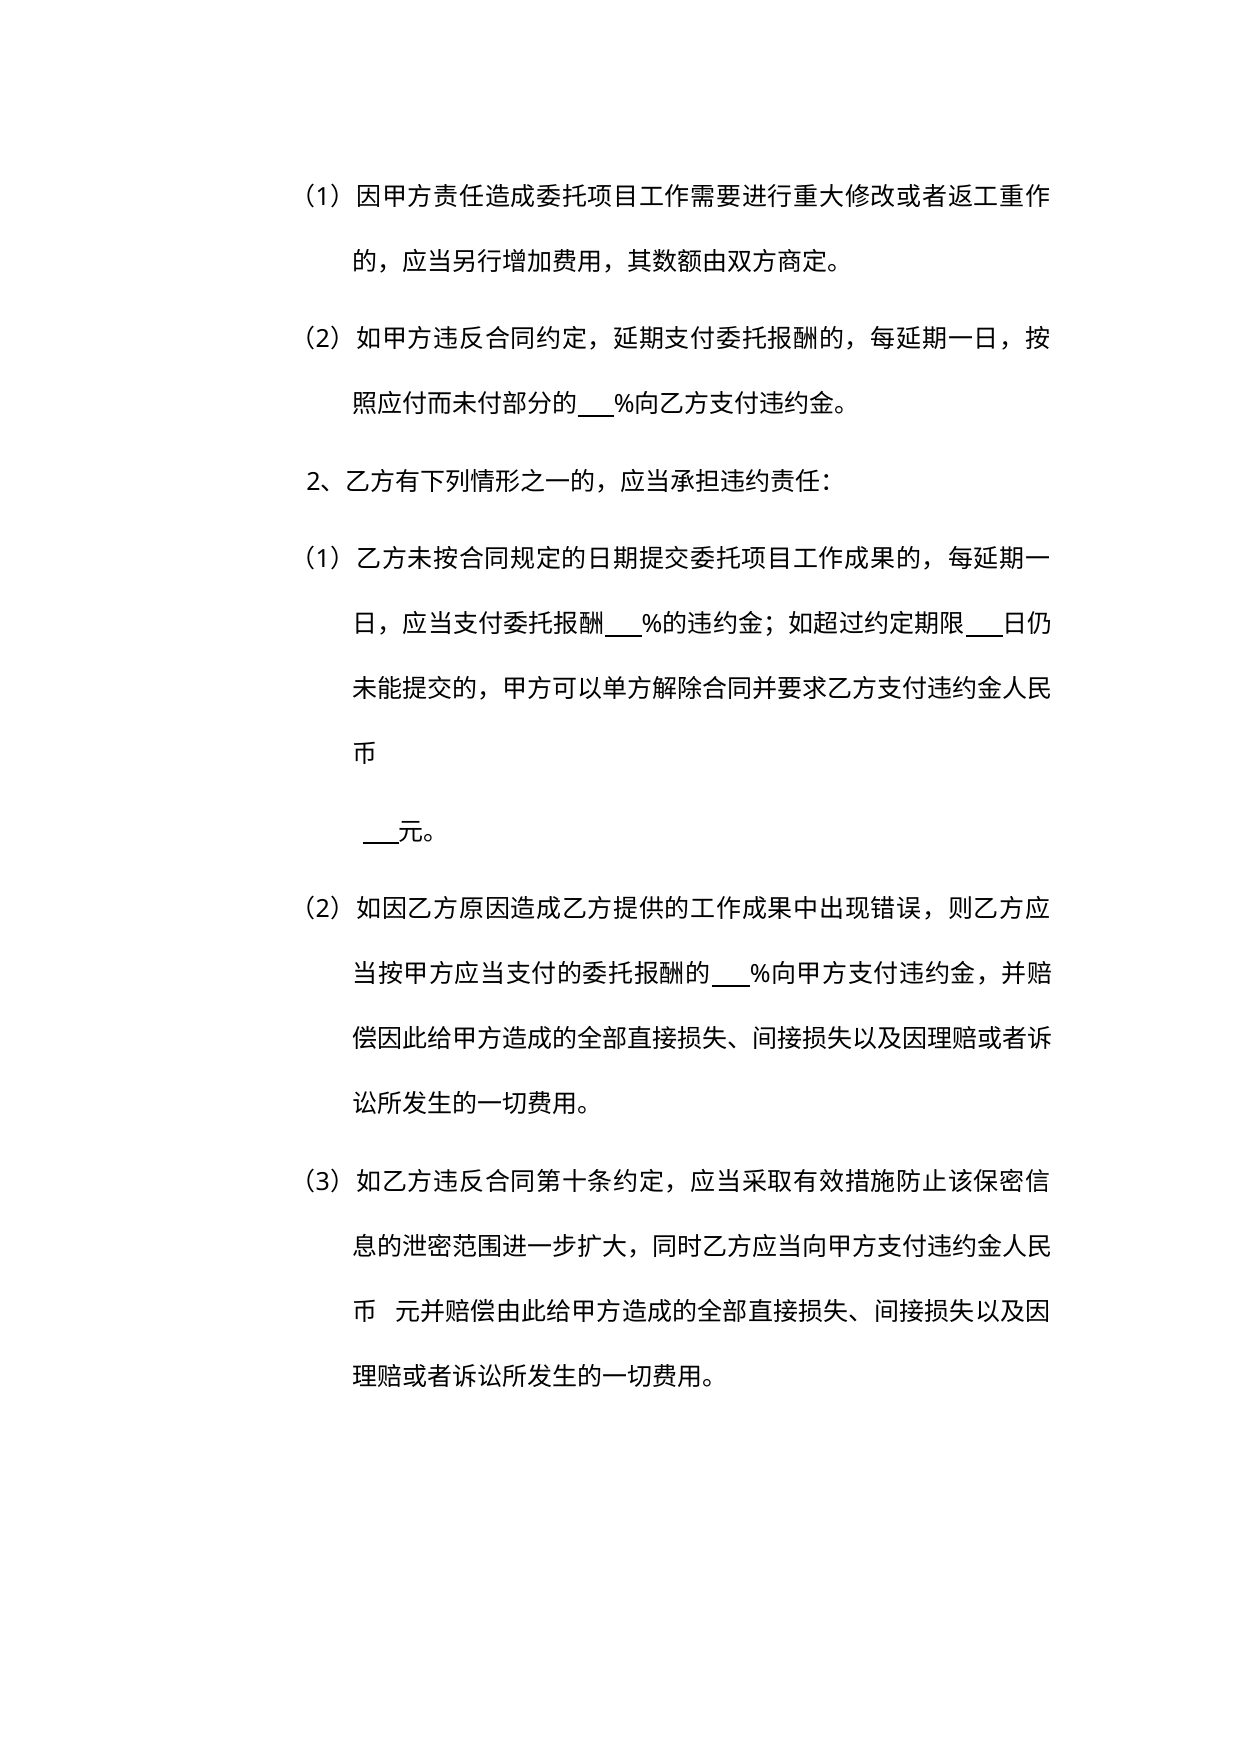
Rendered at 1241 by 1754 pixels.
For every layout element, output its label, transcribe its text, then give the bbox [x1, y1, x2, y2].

text 元。 [362, 797, 1053, 862]
text 2、乙方有下列情形之一的，应当承担违约责任： [231, 447, 1053, 512]
text （1）因甲方责任造成委托项目工作需要进行重大修改或者返工重作的，应当另行增加费用，其数额由双方商定。 [290, 162, 1053, 292]
text （2）如因乙方原因造成乙方提供的工作成果中出现错误，则乙方应当按甲方应当支付的委托报酬的 %向甲方支付违约金，并赔偿因此给甲方造成的全部直接损失、间接损失以及因理赔或者诉讼所发生的一切费用。 [290, 874, 1053, 1134]
text （1）乙方未按合同规定的日期提交委托项目工作成果的，每延期一日，应当支付委托报酬 %的违约金；如超过约定期限 日仍未能提交的，甲方可以单方解除合同并要求乙方支付违约金人民币 [290, 524, 1053, 784]
text （2）如甲方违反合同约定，延期支付委托报酬的，每延期一日，按照应付而未付部分的 %向乙方支付违约金。 [290, 304, 1053, 434]
text （3）如乙方违反合同第十条约定，应当采取有效措施防止该保密信息的泄密范围进一步扩大，同时乙方应当向甲方支付违约金人民币 元并赔偿由此给甲方造成的全部直接损失、间接损失以及因理赔或者诉讼所发生的一切费用。 [290, 1147, 1053, 1407]
